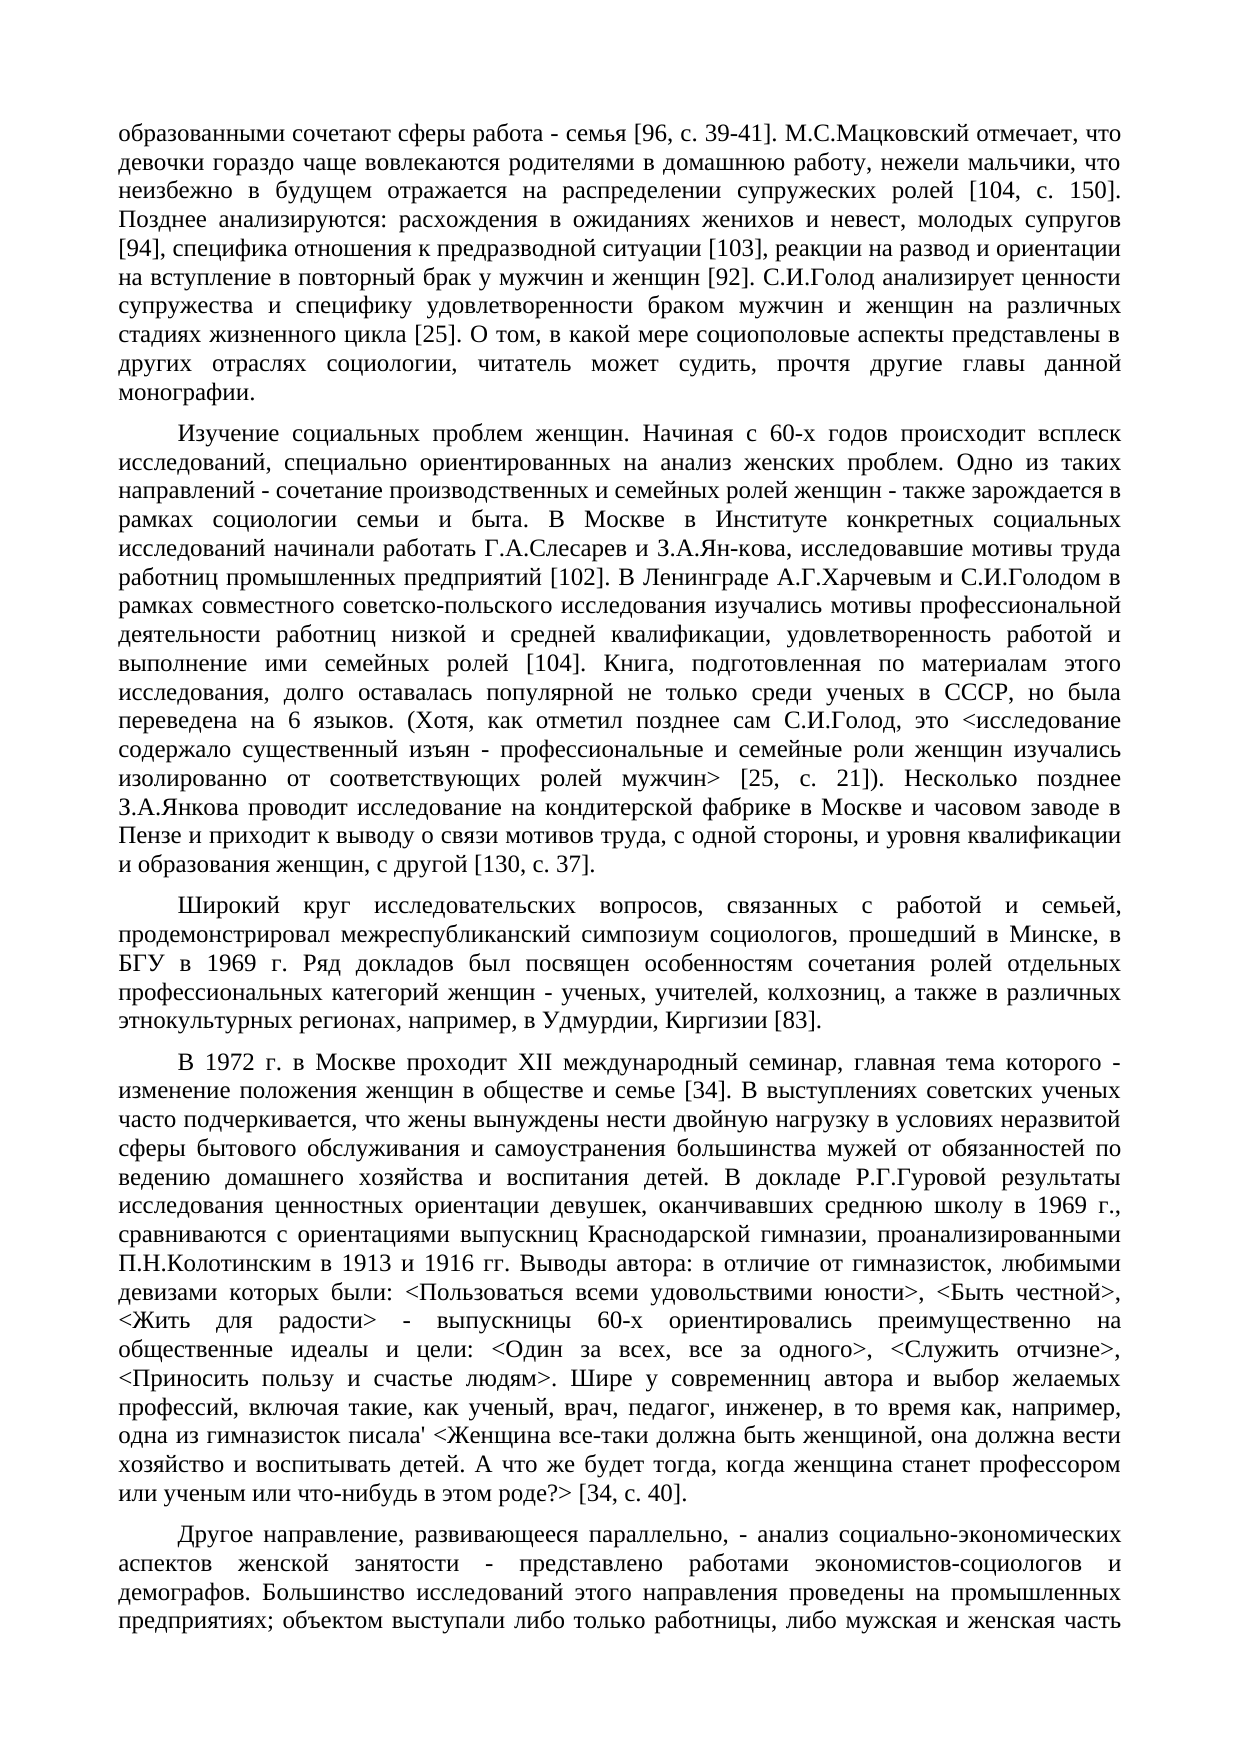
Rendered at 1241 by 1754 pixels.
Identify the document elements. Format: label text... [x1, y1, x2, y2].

text Изучение социальных проблем женщин. Начиная с 60-х годов происходит всплеск исследований, специально ориентированных на анализ женских проблем. Одно из таких направлений - сочетание производственных и семейных ролей женщин - также зарождается в рамках социологии семьи и быта. В Москве в Институте конкретных социальных исследований начинали работать Г.А.Слесарев и З.А.Ян-кова, исследовавшие мотивы труда работниц промышленных предприятий [102]. В Ленинграде А.Г.Харчевым и С.И.Голодом в рамках совместного советско-польского исследования изучались мотивы профессиональной деятельности работниц низкой и средней квалификации, удовлетворенность работой и выполнение ими семейных ролей [104]. Книга, подготовленная по материалам этого исследования, долго оставалась популярной не только среди ученых в СССР, но была переведена на 6 языков. (Хотя, как отметил позднее сам С.И.Голод, это <исследование содержало существенный изъян - профессиональные и семейные роли женщин изучались изолированно от соответствующих ролей мужчин> [25, с. 21]). Несколько позднее З.А.Янкова проводит исследование на кондитерской фабрике в Москве и часовом заводе в Пензе и приходит к выводу о связи мотивов труда, с одной стороны, и уровня квалификации и образования женщин, с другой [130, с. 37]. [118, 418, 1122, 878]
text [118, 1519, 1122, 1634]
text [118, 118, 1122, 406]
text Широкий круг исследовательских вопросов, связанных с работой и семьей, продемонстрировал межреспубликанский симпозиум социологов, прошедший в Минске, в БГУ в 1969 г. Ряд докладов был посвящен особенностям сочетания ролей отдельных профессиональных категорий женщин - ученых, учителей, колхозниц, а также в различных этнокультурных регионах, например, в Удмурдии, Киргизии [83]. [118, 891, 1122, 1034]
text В 1972 г. в Москве проходит XII международный семинар, главная тема которого - изменение положения женщин в обществе и семье [34]. В выступлениях советских ученых часто подчеркивается, что жены вынуждены нести двойную нагрузку в условиях неразвитой сферы бытового обслуживания и самоустранения большинства мужей от обязанностей по ведению домашнего хозяйства и воспитания детей. В докладе Р.Г.Гуровой результаты исследования ценностных ориентации девушек, оканчивавших среднюю школу в 1969 г., сравниваются с ориентациями выпускниц Краснодарской гимназии, проанализированными П.Н.Колотинским в 1913 и 1916 гг. Выводы автора: в отличие от гимназисток, любимыми девизами которых были: <Пользоваться всеми удовольствими юности>, <Быть честной>, <Жить для радости> - выпускницы 60-х ориентировались преимущественно на общественные идеалы и цели: <Один за всех, все за одного>, <Служить отчизне>, <Приносить пользу и счастье людям>. Шире у современниц автора и выбор желаемых профессий, включая такие, как ученый, врач, педагог, инженер, в то время как, например, одна из гимназисток писала' <Женщина все-таки должна быть женщиной, она должна вести хозяйство и воспитывать детей. А что же будет тогда, когда женщина станет профессором или ученым или что-нибудь в этом роде?> [34, с. 40]. [118, 1047, 1122, 1507]
